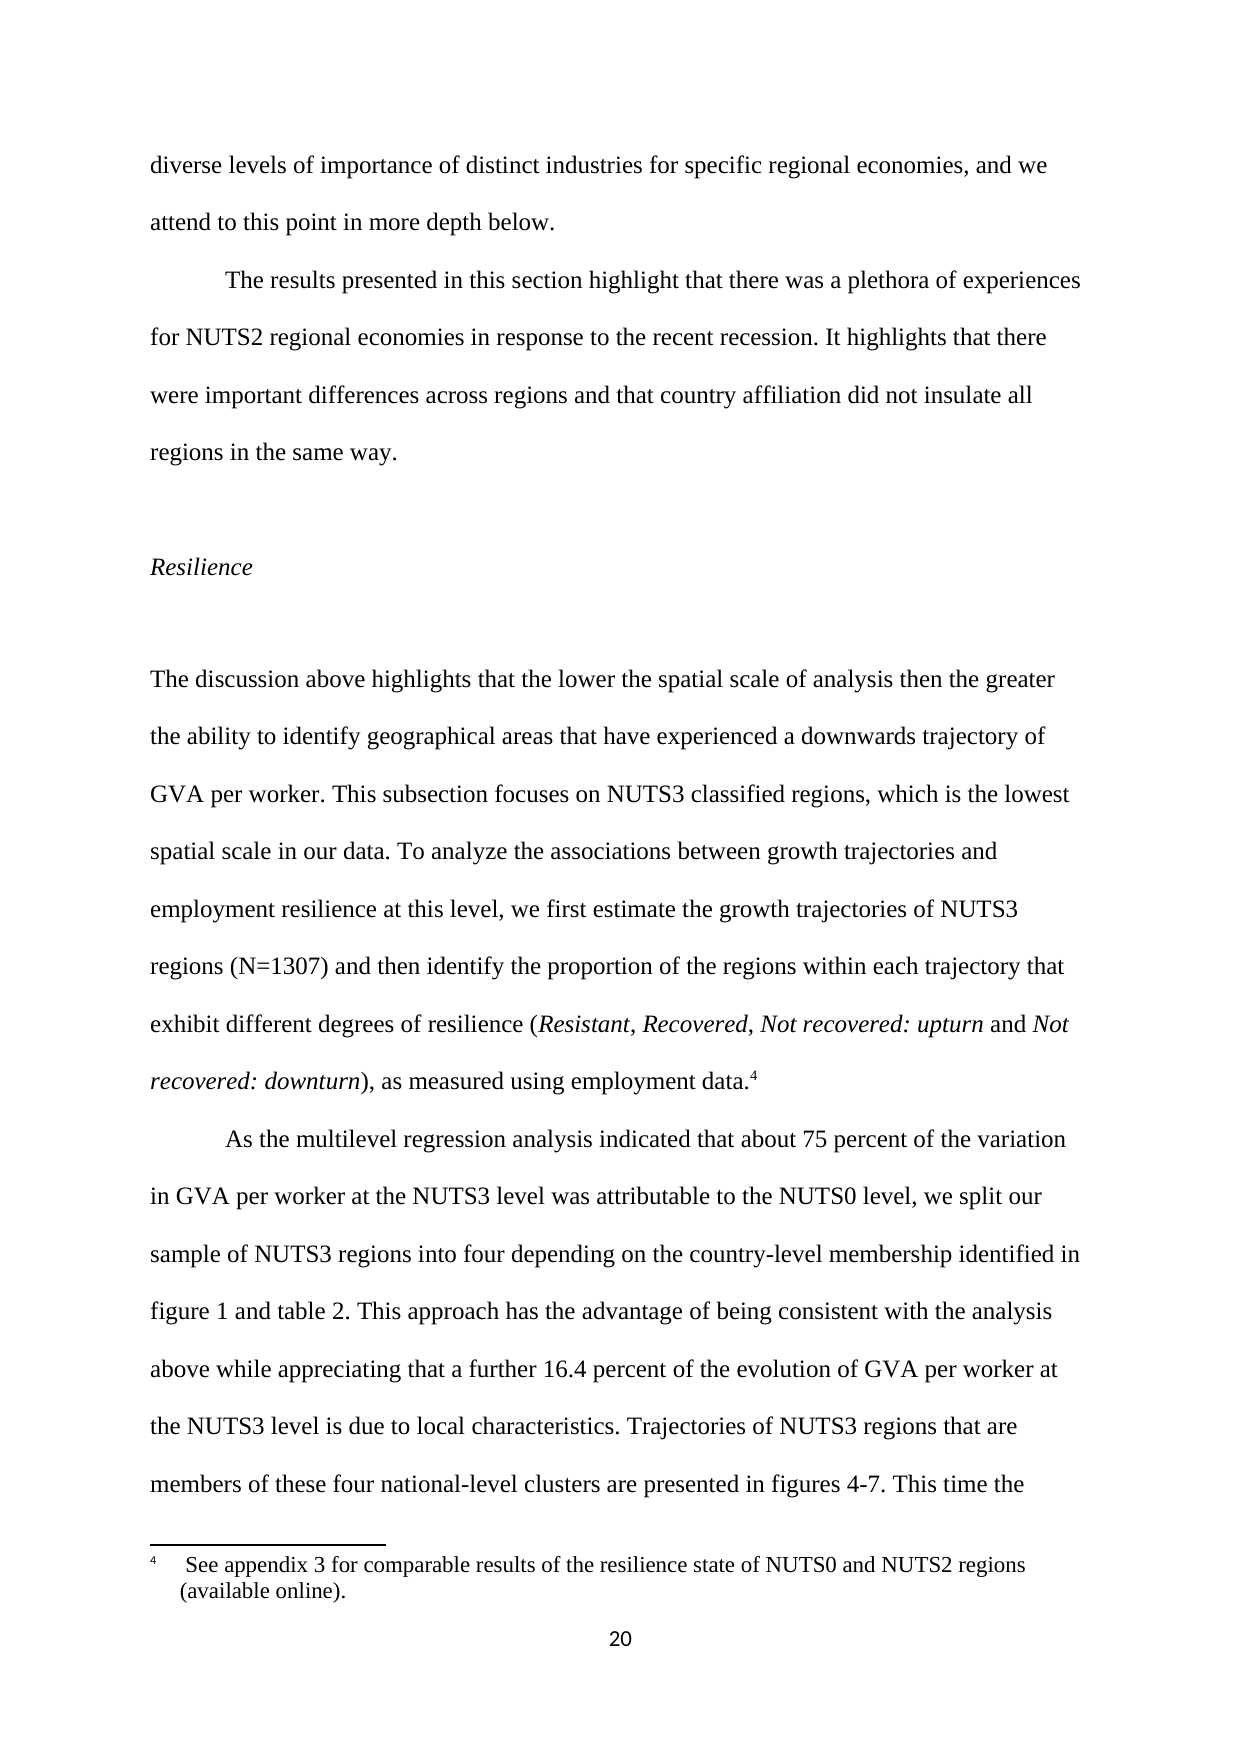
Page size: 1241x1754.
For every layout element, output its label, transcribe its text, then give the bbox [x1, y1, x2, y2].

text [150, 1124, 1090, 1498]
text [150, 150, 1090, 236]
text The results presented in this section highlight that there was a plethora of experiences for NUTS2 regional economies in response to the recent recession. It highlights that there were important differences across regions and that country affiliation did not insulate all regions in the same way. [150, 265, 1090, 466]
text The discussion above highlights that the lower the spatial scale of analysis then the greater the ability to identify geographical areas that have experienced a downwards trajectory of GVA per worker. This subsection focuses on NUTS3 classified regions, which is the lowest spatial scale in our data. To analyze the associations between growth trajectories and employment resilience at this level, we first estimate the growth trajectories of NUTS3 regions (N=1307) and then identify the proportion of the regions within each trajectory that exhibit different degrees of resilience (Resistant, Recovered, Not recovered: upturn and Not recovered: downturn), as measured using employment data. [150, 664, 1090, 1095]
text Resilience [150, 552, 1090, 581]
